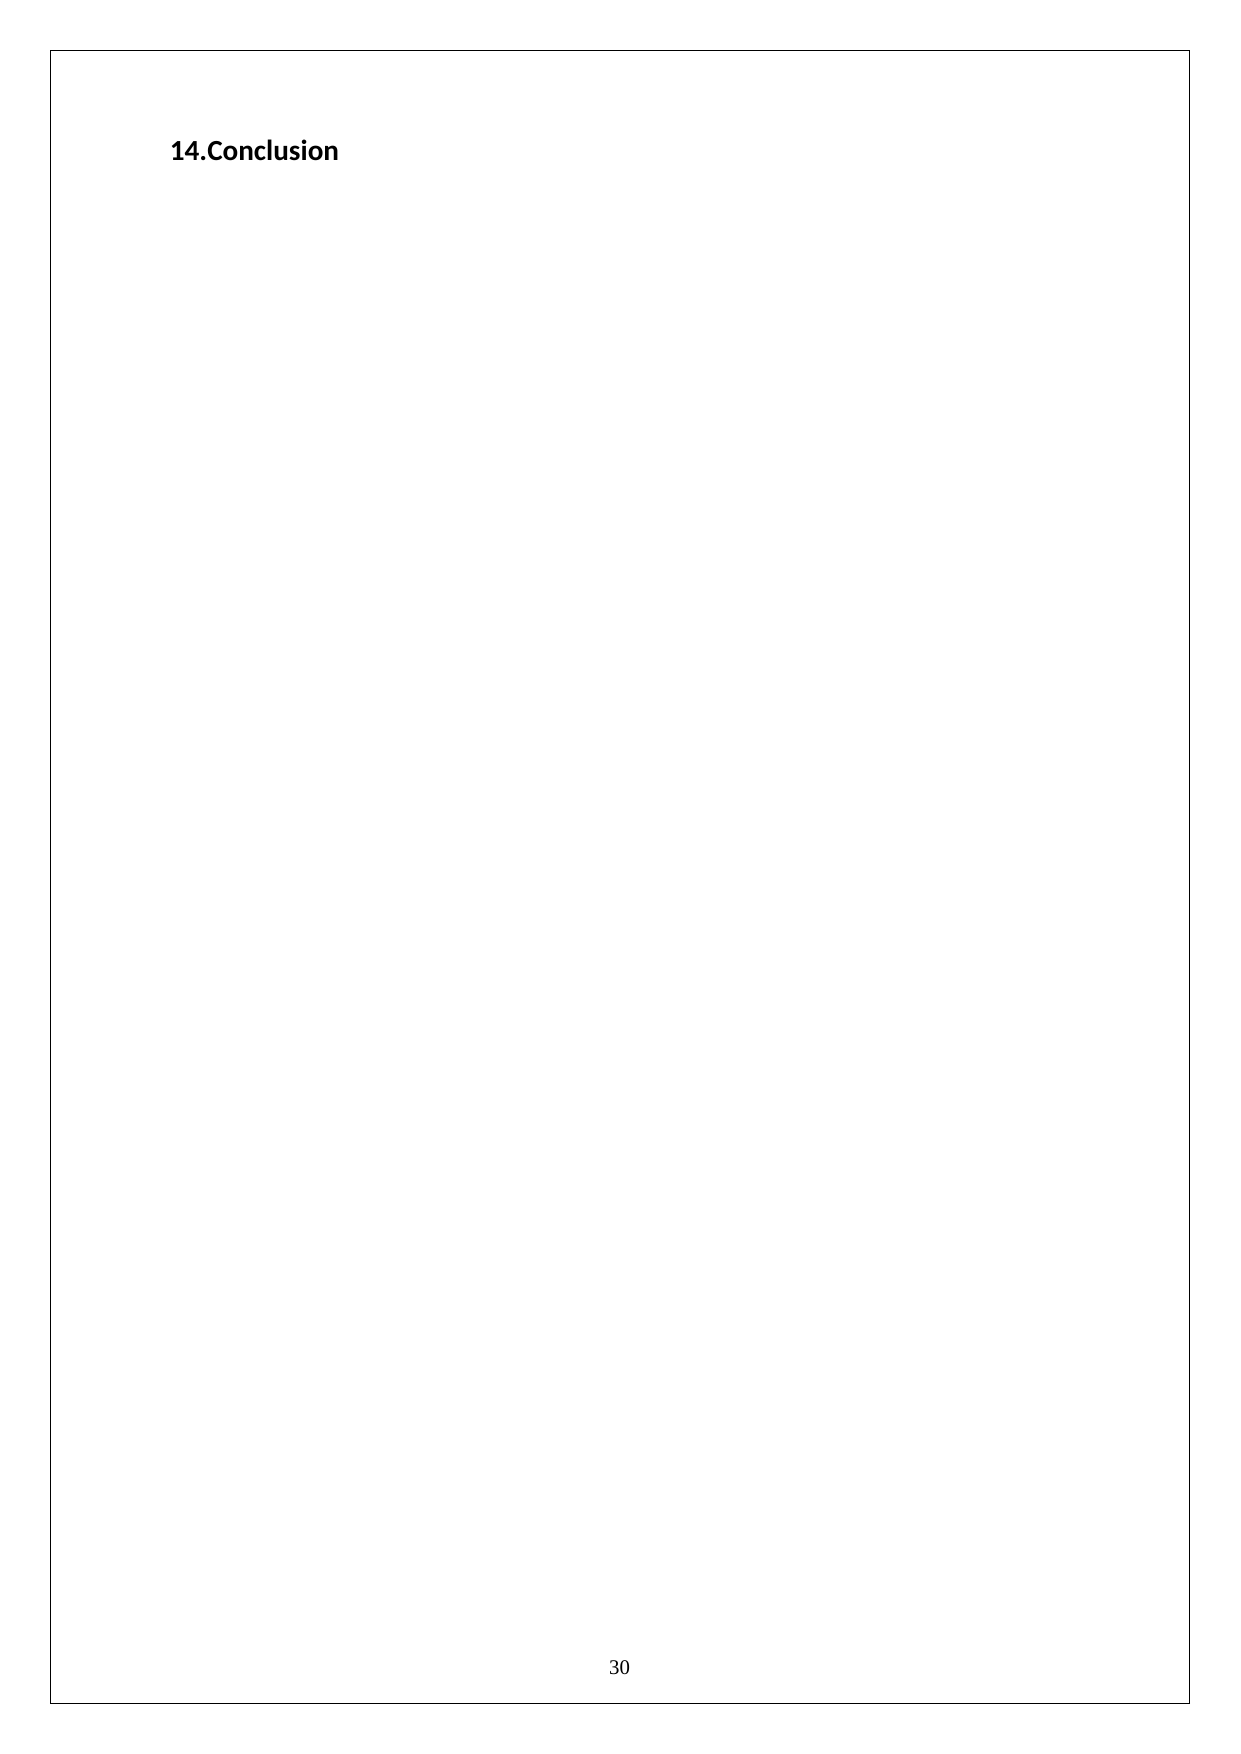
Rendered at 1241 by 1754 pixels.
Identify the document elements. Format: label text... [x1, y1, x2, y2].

list Conclusion [169, 132, 1069, 168]
